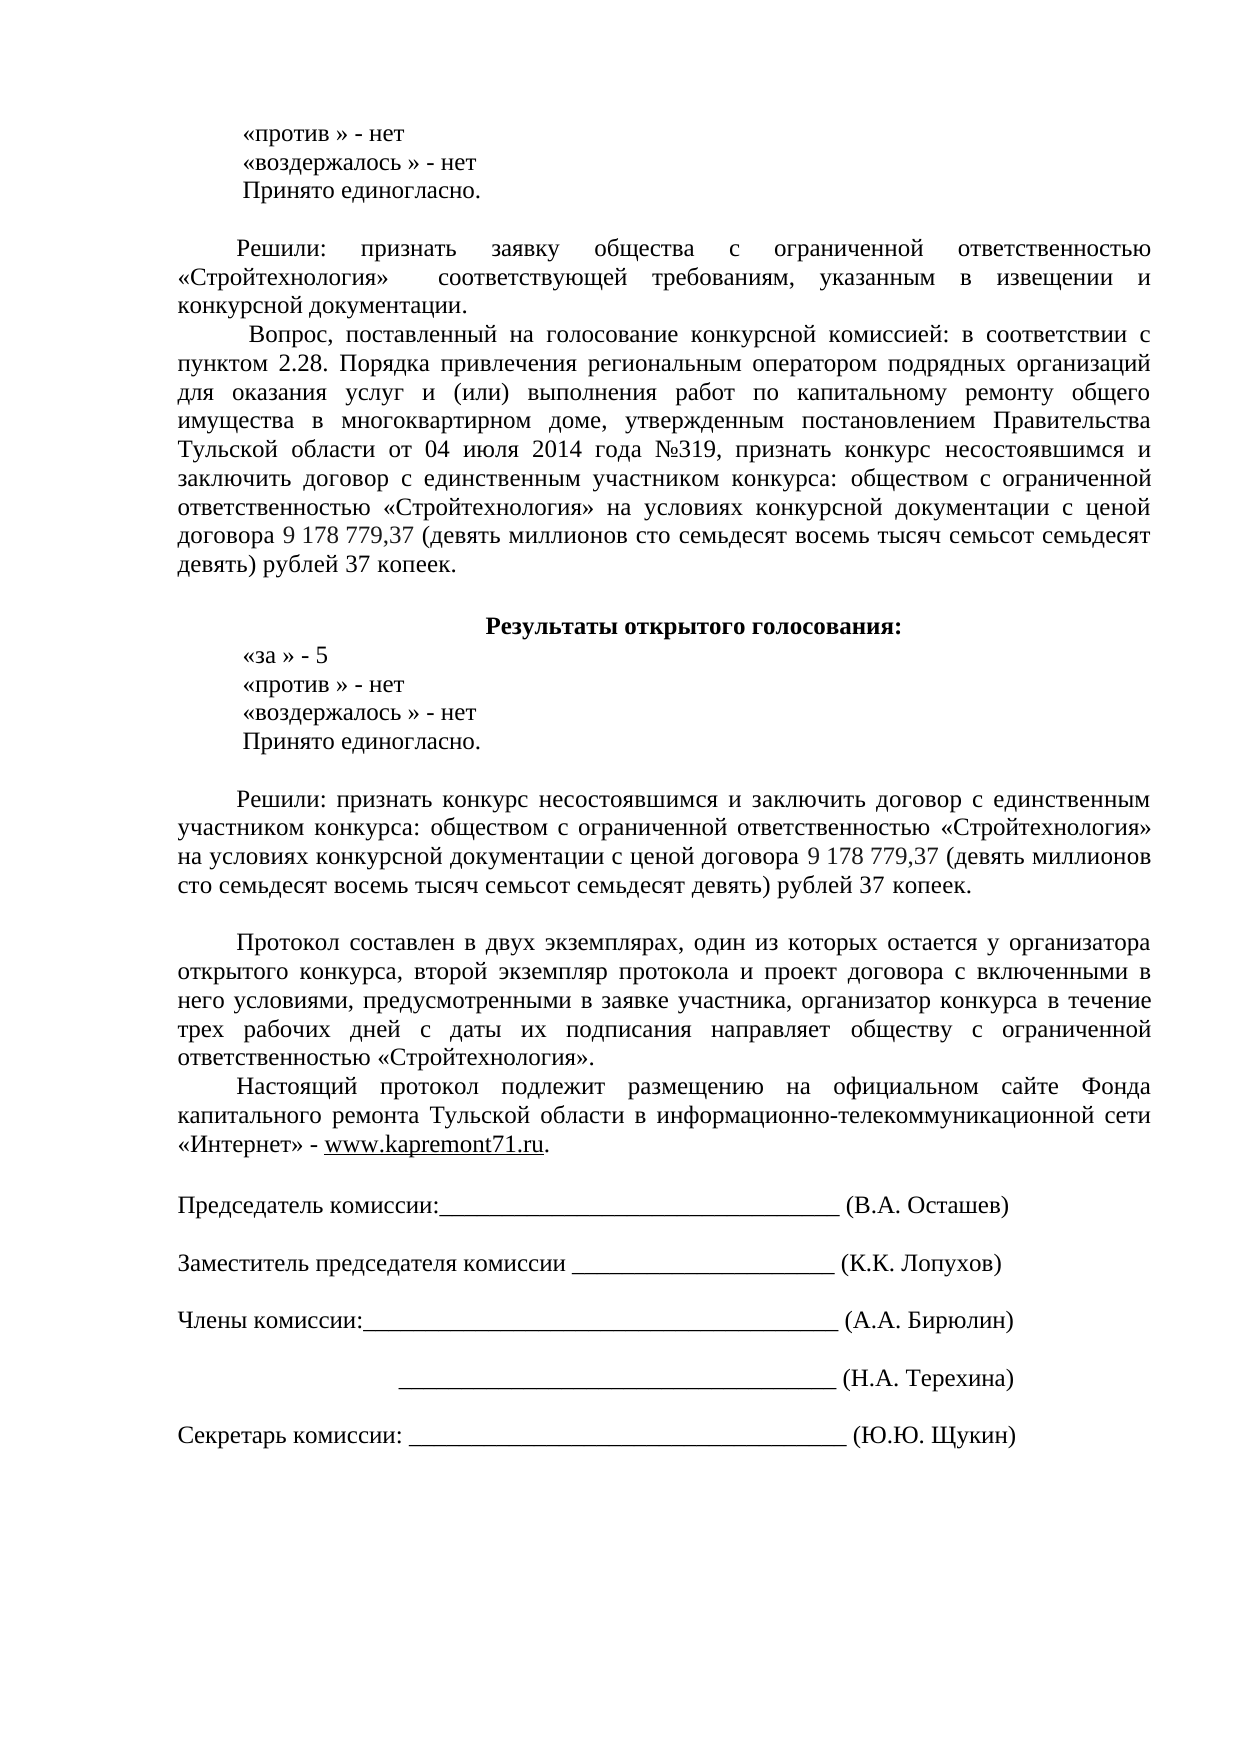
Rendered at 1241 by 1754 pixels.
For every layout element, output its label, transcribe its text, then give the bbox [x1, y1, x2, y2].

list Результаты открытого голосования: [236, 611, 1152, 640]
text Принято единогласно. [236, 726, 1152, 755]
text Заместитель председателя комиссии _____________________ (К.К. Лопухов) [177, 1248, 1152, 1277]
text «воздержалось » - нет [236, 147, 1152, 176]
text «за » - 5 [236, 640, 1152, 669]
text «воздержалось » - нет [236, 697, 1152, 726]
text Принято единогласно. [236, 176, 1152, 204]
text Решили: признать конкурс несостоявшимся и заключить договор с единственным участником конкурса: обществом с ограниченной ответственностью «Стройтехнология» на условиях конкурсной документации с ценой договора 9 178 779,37 (девять миллионов сто семьдесят восемь тысяч семьсот семьдесят девять) рублей 37 копеек. [177, 784, 1152, 899]
text Решили: признать заявку общества с ограниченной ответственностью «Стройтехнология» соответствующей требованиям, указанным в извещении и конкурсной документации. [177, 233, 1152, 319]
text «против » - нет [236, 118, 1152, 147]
text Секретарь комиссии: ___________________________________ (Ю.Ю. Щукин) [177, 1420, 1152, 1449]
text Настоящий протокол подлежит размещению на официальном сайте Фонда капитального ремонта Тульской области в информационно-телекоммуникационной сети «Интернет» - www.kapremont71.ru. [177, 1071, 1152, 1157]
text Члены комиссии:______________________________________ (А.А. Бирюлин) [177, 1305, 1152, 1334]
text ___________________________________ (Н.А. Терехина) [177, 1363, 1152, 1392]
text Вопрос, поставленный на голосование конкурсной комиссией: в соответствии с пунктом 2.28. Порядка привлечения региональным оператором подрядных организаций для оказания услуг и (или) выполнения работ по капитальному ремонту общего имущества в многоквартирном доме, утвержденным постановлением Правительства Тульской области от 04 июля 2014 года №319, признать конкурс несостоявшимся и заключить договор с единственным участником конкурса: обществом с ограниченной ответственностью «Стройтехнология» на условиях конкурсной документации с ценой договора 9 178 779,37 (девять миллионов сто семьдесят восемь тысяч семьсот семьдесят девять) рублей 37 копеек. [177, 319, 1152, 578]
text «против » - нет [236, 669, 1152, 697]
text Председатель комиссии:________________________________ (В.А. Осташев) [177, 1190, 1152, 1219]
text Протокол составлен в двух экземплярах, один из которых остается у организатора открытого конкурса, второй экземпляр протокола и проект договора с включенными в него условиями, предусмотренными в заявке участника, организатор конкурса в течение трех рабочих дней с даты их подписания направляет обществу с ограниченной ответственностью «Стройтехнология». [177, 927, 1152, 1071]
